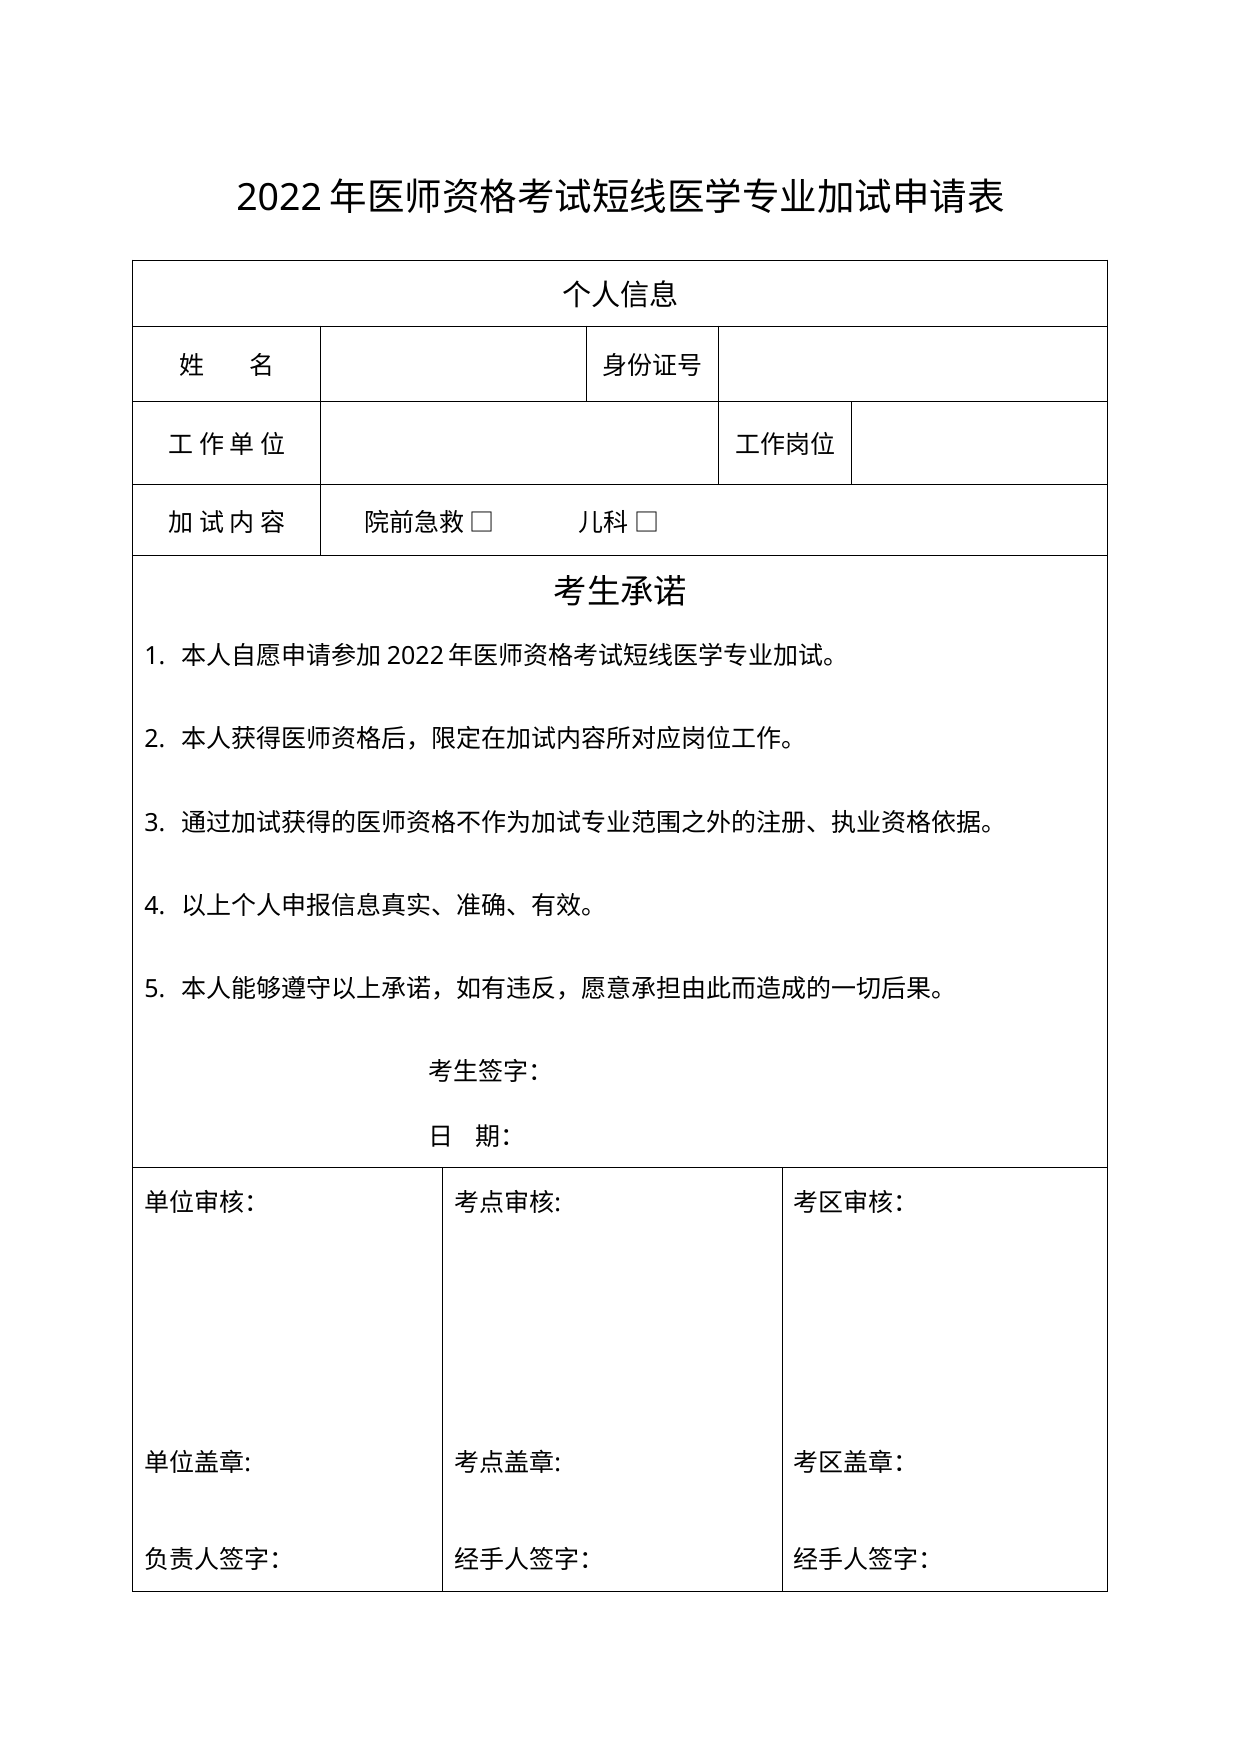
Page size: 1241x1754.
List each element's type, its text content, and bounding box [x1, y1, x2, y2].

table_cell 加 试 内 容 [133, 485, 320, 555]
table_header 个人信息 [133, 261, 1107, 326]
table_cell 工作岗位 [719, 402, 851, 484]
table_cell 姓 名 [133, 327, 320, 401]
table_cell [321, 327, 586, 401]
table_cell 身份证号 [587, 327, 718, 401]
table_cell 考生承诺 本人自愿申请参加2022年医师资格考试短线医学专业加试。 本人获得医师资格后，限定在加试内容所对应岗位工作。 通过加试获得的医师资格不作为加试专业范围之外的注册、执业资格依据。 以上个人申报信息真实、准确、有效。 本人能够遵守以上承诺，如有违反，愿意承担由此而造成的一切后果。 考生签字： 日 期： [133, 556, 1107, 1167]
table_cell 工 作 单 位 [133, 402, 320, 484]
text 2022年医师资格考试短线医学专业加试申请表 [187, 162, 1053, 227]
table_cell [852, 402, 1107, 484]
table_cell 考区审核： 考区盖章： 经手人签字： [783, 1168, 1107, 1591]
table_cell 考点审核: 考点盖章: 经手人签字： [443, 1168, 782, 1591]
table_cell [719, 327, 1107, 401]
table_cell 单位审核： 单位盖章: 负责人签字： [133, 1168, 442, 1591]
table_cell 院前急救 □ 儿科 □ [321, 485, 1107, 555]
table_cell [321, 402, 718, 484]
